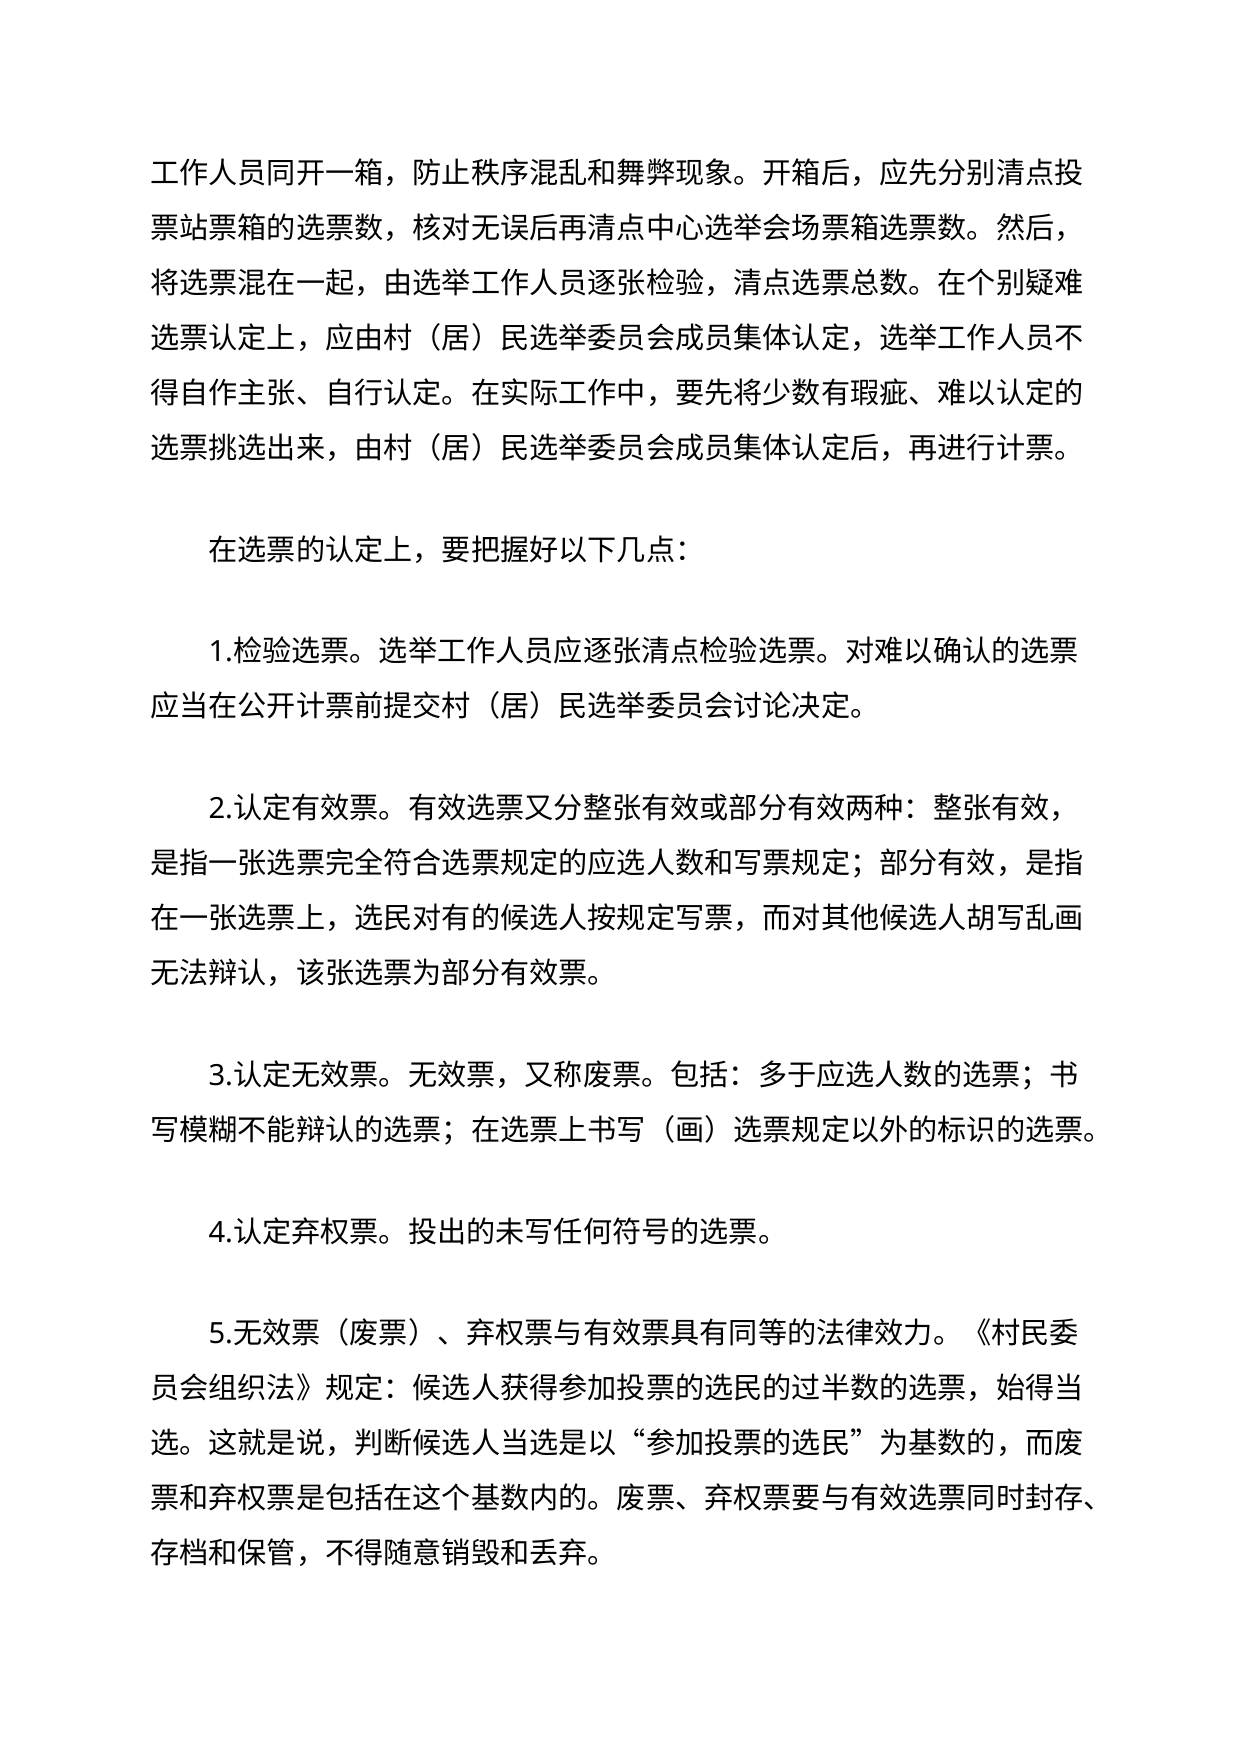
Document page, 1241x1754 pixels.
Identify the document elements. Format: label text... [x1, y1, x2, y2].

text 4.认定弃权票。投出的未写任何符号的选票。 [150, 1208, 1090, 1251]
text 2.认定有效票。有效选票又分整张有效或部分有效两种：整张有效，是指一张选票完全符合选票规定的应选人数和写票规定；部分有效，是指在一张选票上，选民对有的候选人按规定写票，而对其他候选人胡写乱画无法辩认，该张选票为部分有效票。 [150, 785, 1090, 992]
text 在选票的认定上，要把握好以下几点： [150, 526, 1090, 568]
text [150, 150, 1090, 467]
text 5.无效票（废票）、弃权票与有效票具有同等的法律效力。《村民委员会组织法》规定：候选人获得参加投票的选民的过半数的选票，始得当选。这就是说，判断候选人当选是以“参加投票的选民”为基数的，而废票和弃权票是包括在这个基数内的。废票、弃权票要与有效选票同时封存、存档和保管，不得随意销毁和丢弃。 [150, 1310, 1090, 1572]
text 3.认定无效票。无效票，又称废票。包括：多于应选人数的选票；书写模糊不能辩认的选票；在选票上书写（画）选票规定以外的标识的选票。 [150, 1051, 1090, 1149]
text 1.检验选票。选举工作人员应逐张清点检验选票。对难以确认的选票应当在公开计票前提交村（居）民选举委员会讨论决定。 [150, 628, 1090, 725]
